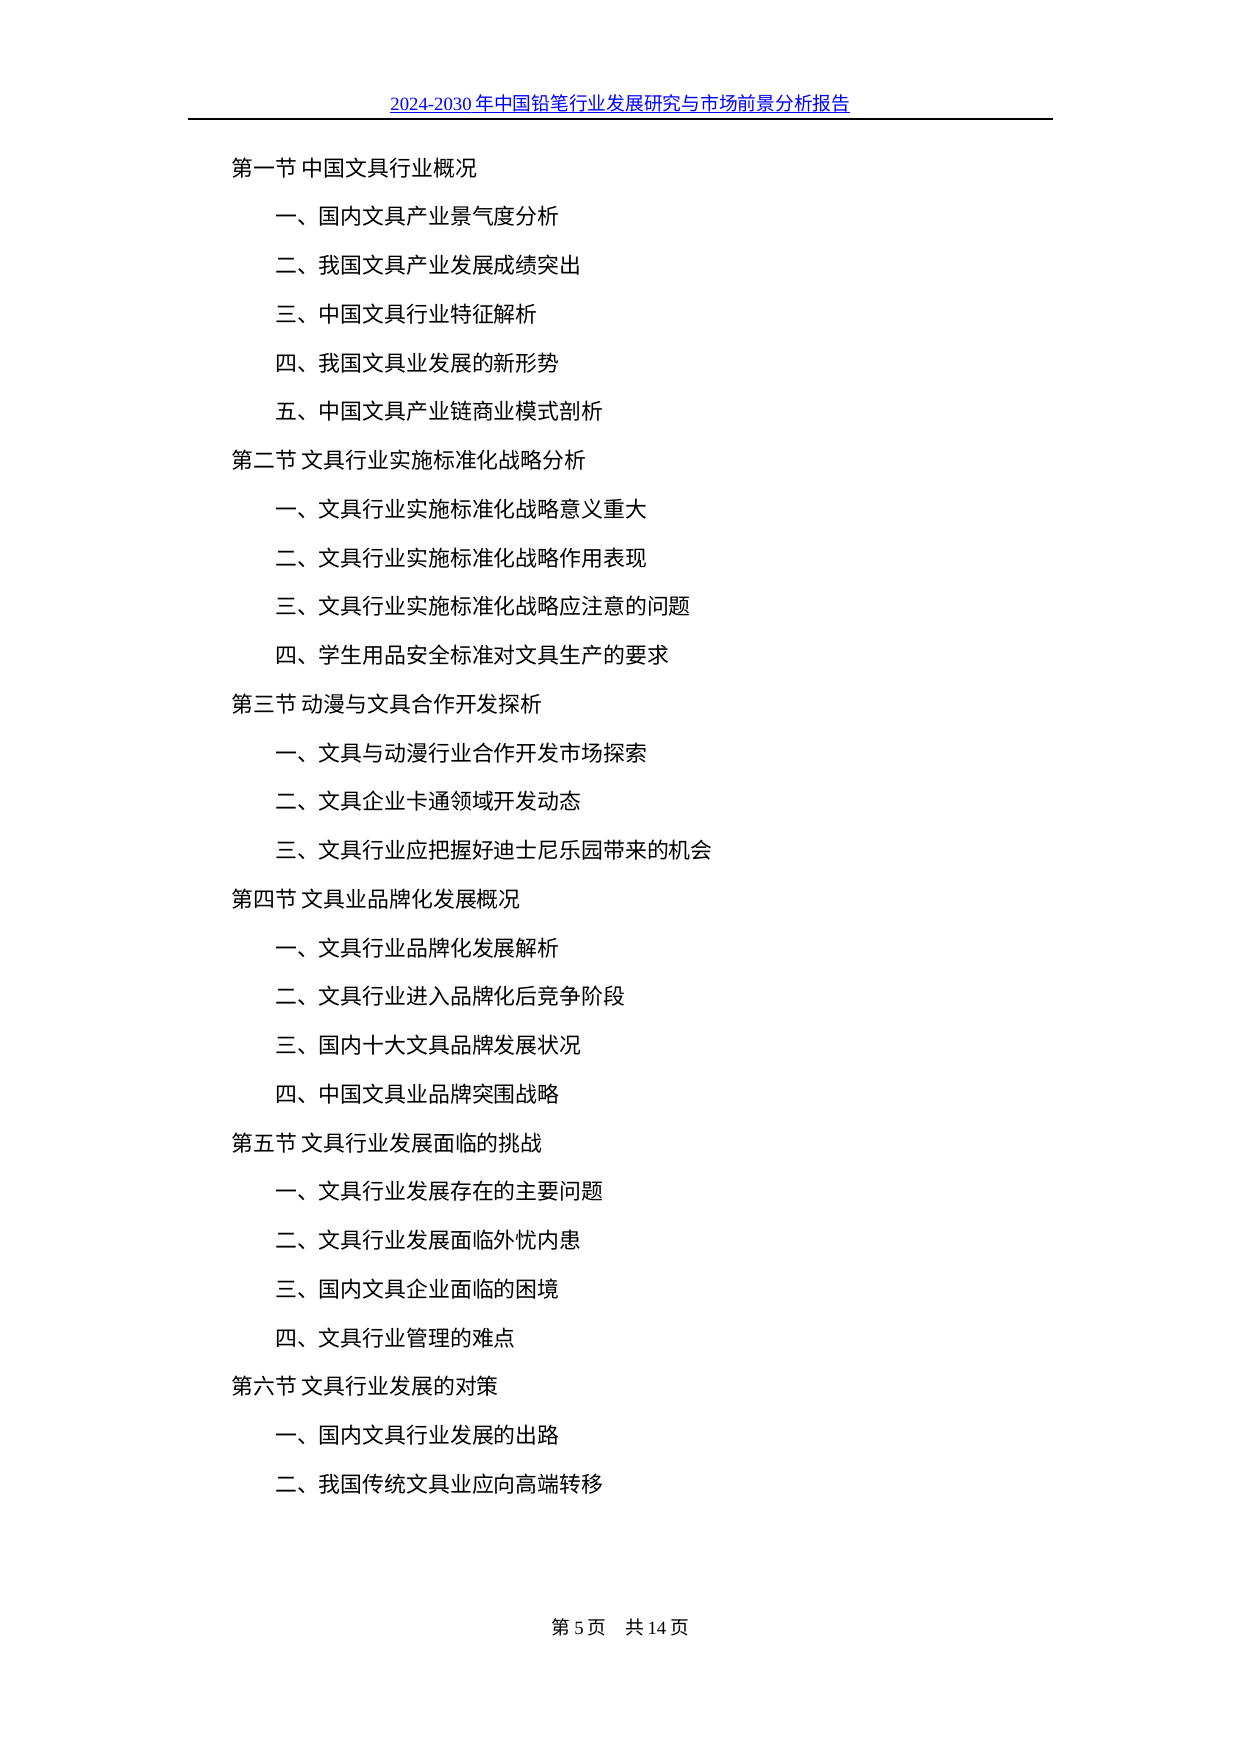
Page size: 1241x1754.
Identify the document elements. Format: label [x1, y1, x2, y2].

text [187, 150, 1053, 1499]
